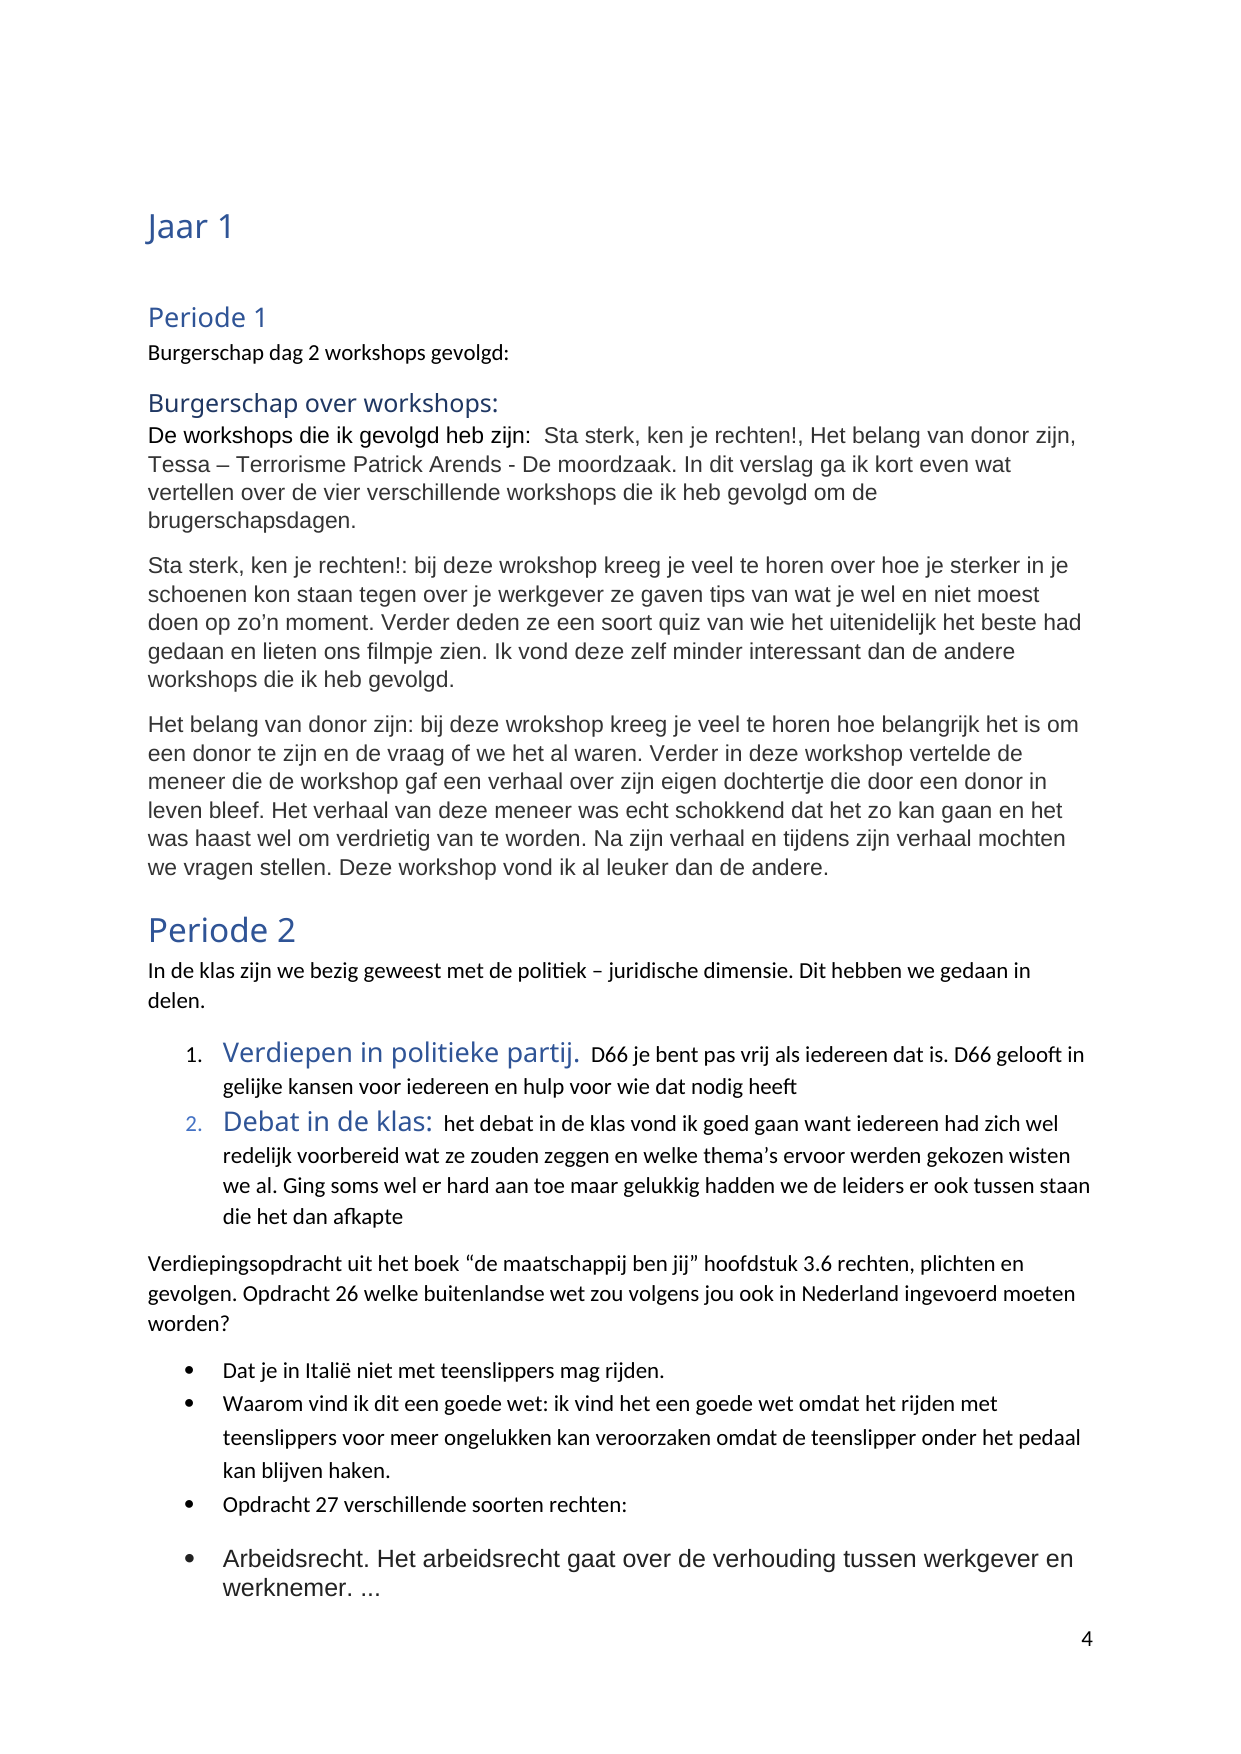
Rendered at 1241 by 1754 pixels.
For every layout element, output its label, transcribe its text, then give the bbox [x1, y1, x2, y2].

list Waarom vind ik dit een goede wet: ik vind het een goede wet omdat het rijden met teenslippers voor meer ongelukken kan veroorzaken omdat de teenslipper onder het pedaal kan blijven haken. [185, 1389, 1093, 1484]
text Het belang van donor zijn: bij deze wrokshop kreeg je veel te horen hoe belangrijk het is om een donor te zijn en de vraag of we het al waren. Verder in deze workshop vertelde de meneer die de workshop gaf een verhaal over zijn eigen dochtertje die door een donor in leven bleef. Het verhaal van deze meneer was echt schokkend dat het zo kan gaan en het was haast wel om verdrietig van te worden. Na zijn verhaal en tijdens zijn verhaal mochten we vragen stellen. Deze workshop vond ik al leuker dan de andere. [148, 711, 1093, 880]
subtitle Burgerschap over workshops: [148, 385, 1093, 419]
text Verdiepingsopdracht uit het boek “de maatschappij ben jij” hoofdstuk 3.6 rechten, plichten en gevolgen. Opdracht 26 welke buitenlandse wet zou volgens jou ook in Nederland ingevoerd moeten worden? [148, 1249, 1093, 1337]
list Verdiepen in politieke partij. D66 je bent pas vrij als iedereen dat is. D66 gelooft in gelijke kansen voor iedereen en hulp voor wie dat nodig heeft [185, 1033, 1093, 1100]
subtitle Periode 2 [148, 907, 1093, 952]
subtitle Jaar 1 [148, 203, 1093, 248]
text Burgerschap dag 2 workshops gevolgd: [148, 338, 1093, 366]
list Debat in de klas: het debat in de klas vond ik goed gaan want iedereen had zich wel redelijk voorbereid wat ze zouden zeggen en welke thema’s ervoor werden gekozen wisten we al. Ging soms wel er hard aan toe maar gelukkig hadden we de leiders er ook tussen staan die het dan afkapte [185, 1102, 1093, 1230]
text De workshops die ik gevolgd heb zijn: Sta sterk, ken je rechten!, Het belang van donor zijn, Tessa – Terrorisme Patrick Arends - De moordzaak. In dit verslag ga ik kort even wat vertellen over de vier verschillende workshops die ik heb gevolgd om de brugerschapsdagen. [148, 422, 1093, 534]
subtitle Periode 1 [148, 299, 1093, 336]
text In de klas zijn we bezig geweest met de politiek – juridische dimensie. Dit hebben we gedaan in delen. [148, 956, 1093, 1014]
text Sta sterk, ken je rechten!: bij deze wrokshop kreeg je veel te horen over hoe je sterker in je schoenen kon staan tegen over je werkgever ze gaven tips van wat je wel en niet moest doen op zo’n moment. Verder deden ze een soort quiz van wie het uitenidelijk het beste had gedaan en lieten ons filmpje zien. Ik vond deze zelf minder interessant dan de andere workshops die ik heb gevolgd. [148, 552, 1093, 693]
list Dat je in Italië niet met teenslippers mag rijden. [185, 1356, 1093, 1384]
list Opdracht 27 verschillende soorten rechten: [185, 1490, 1093, 1518]
list Arbeidsrecht. Het arbeidsrecht gaat over de verhouding tussen werkgever en werknemer. ... [185, 1544, 1093, 1602]
